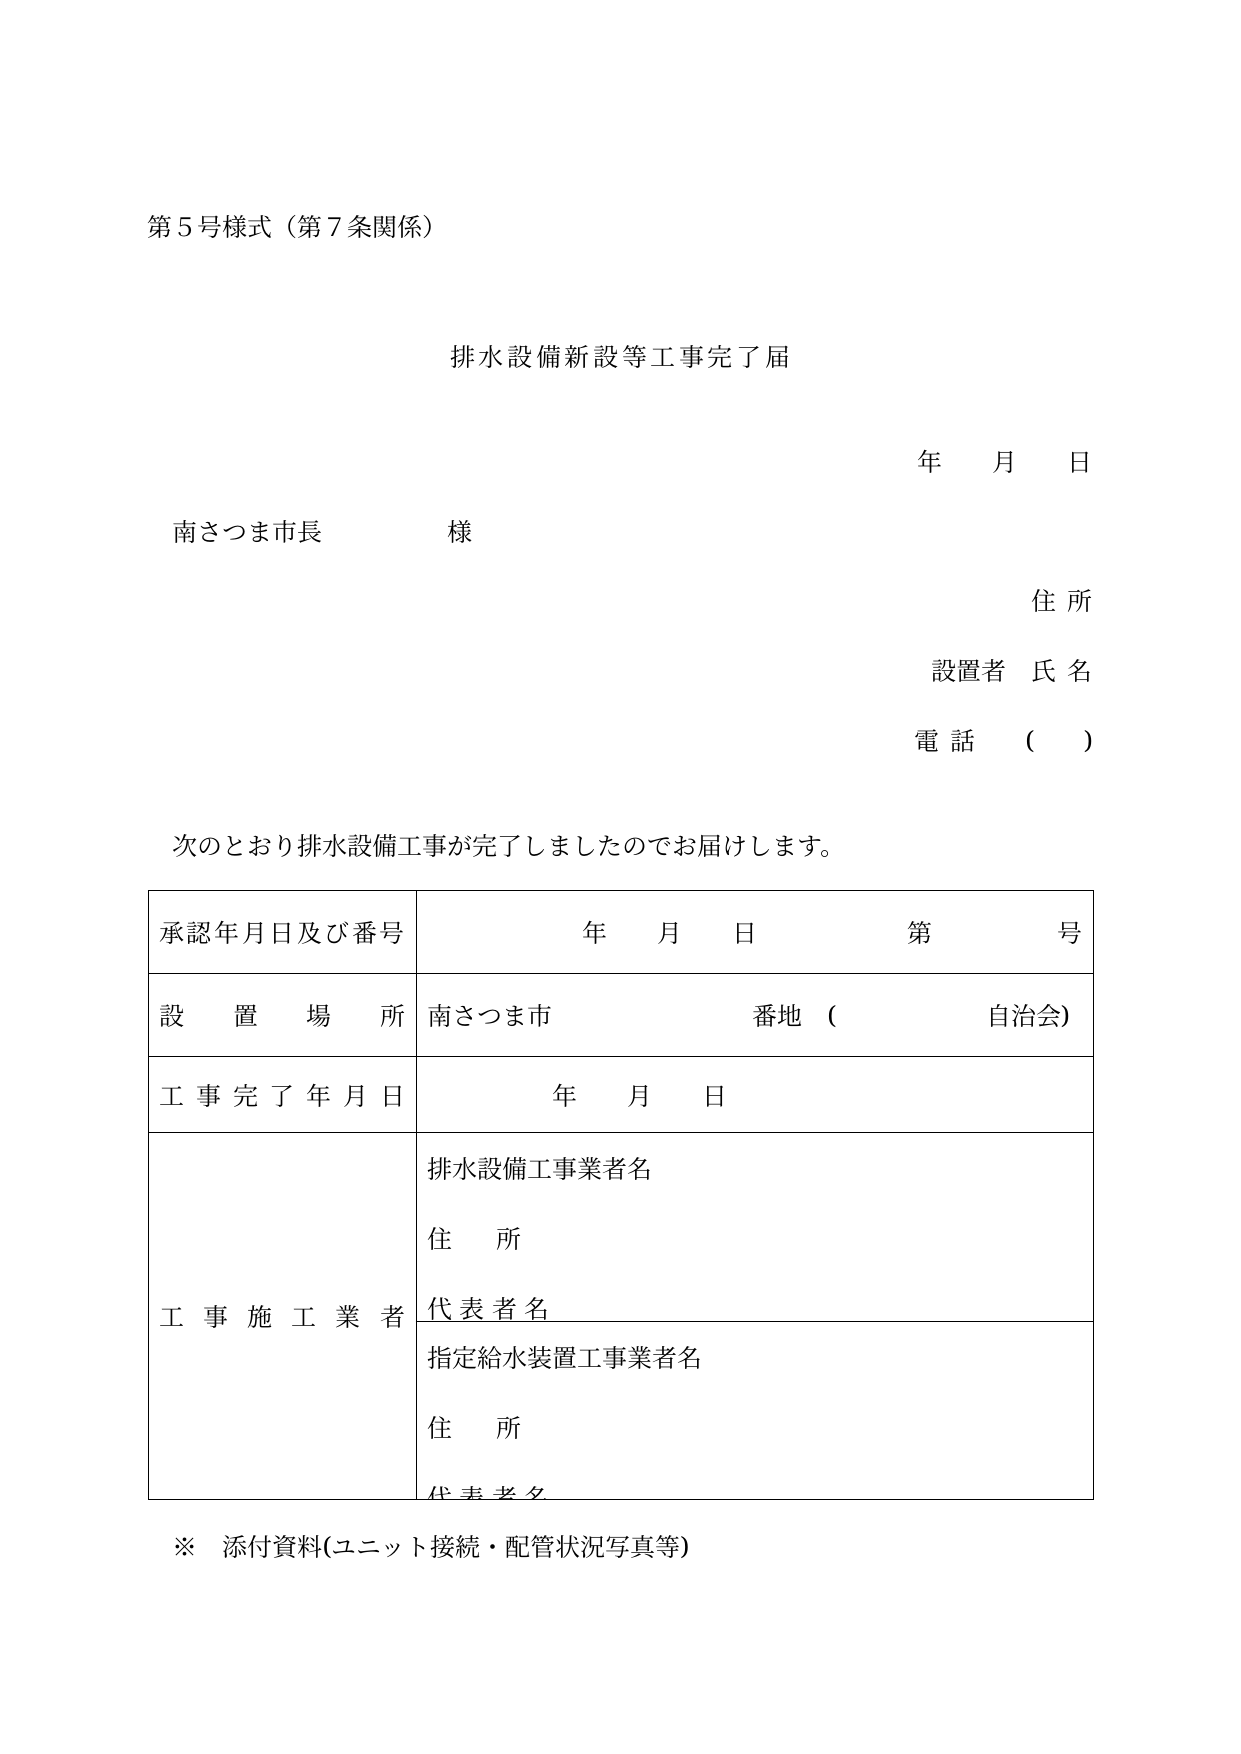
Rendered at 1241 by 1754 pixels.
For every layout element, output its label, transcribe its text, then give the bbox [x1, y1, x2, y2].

table_cell 指定給水装置工事業者名 住所 代表者名 (請負業者名 ) [417, 1322, 1093, 1498]
text 次のとおり排水設備工事が完了しましたのでお届けします。 [148, 809, 1092, 879]
table_cell 年 月 日 [417, 1057, 1093, 1132]
table_cell 工事施工業者 [149, 1133, 416, 1498]
text 住所 [148, 565, 1092, 635]
table_cell 工事完了年月日 [149, 1057, 416, 1132]
table_cell 南さつま市 番地 ( 自治会) [417, 974, 1093, 1056]
table_cell 排水設備工事業者名 住所 代表者名 責任技術者名( ) (請負業者名 ) [417, 1133, 1093, 1321]
text 第５号様式（第７条関係） [148, 191, 1092, 261]
table_cell 設置場所 [149, 974, 416, 1056]
table_header 年 月 日 第 号 [417, 891, 1093, 973]
table_header 承認年月日及び番号 [149, 891, 416, 973]
text 南さつま市長 様 [148, 495, 1092, 565]
text 年 月 日 [148, 426, 1092, 495]
text 電話 ( ) [148, 705, 1092, 774]
text 設置者 氏名 [148, 635, 1092, 705]
text ※ 添付資料(ユニット接続・配管状況写真等) [148, 1510, 1092, 1580]
text 排水設備新設等工事完了届 [148, 321, 1092, 391]
